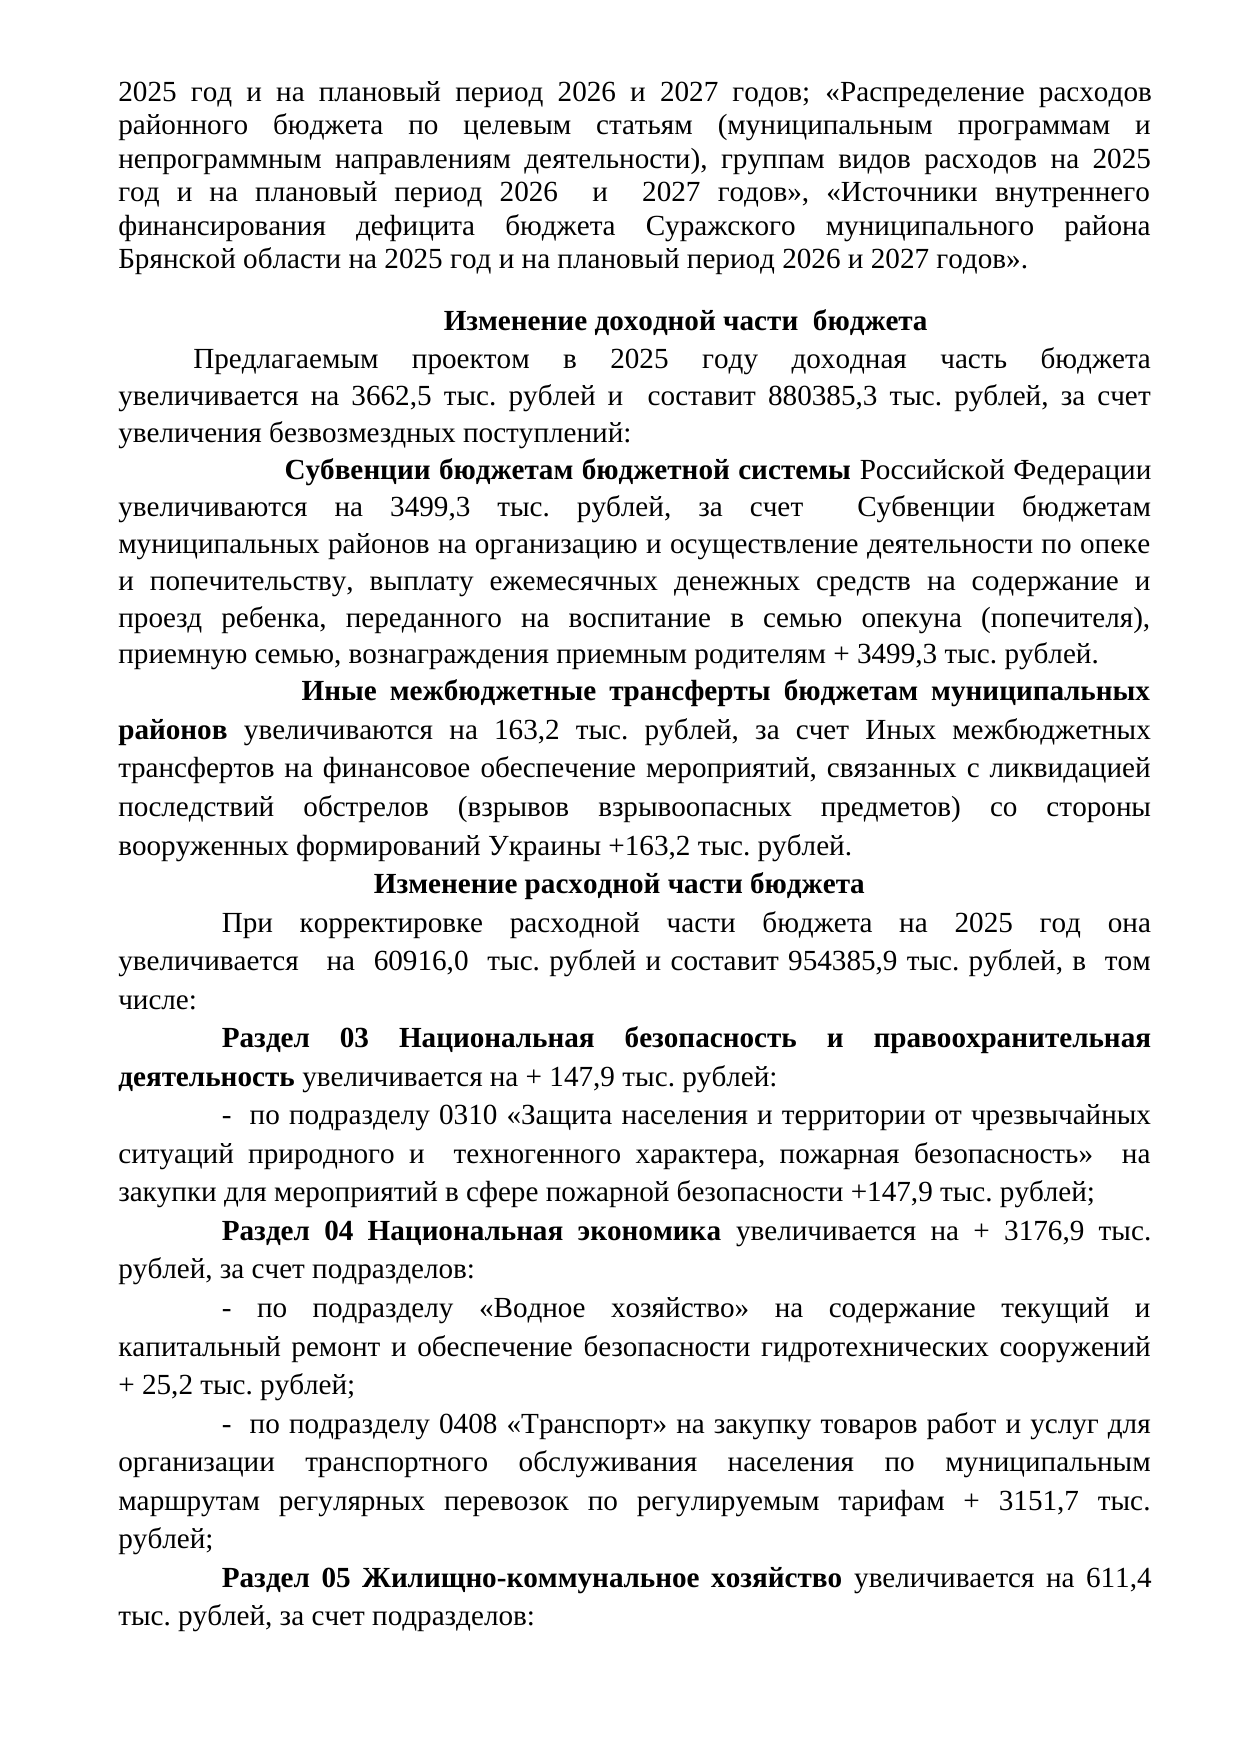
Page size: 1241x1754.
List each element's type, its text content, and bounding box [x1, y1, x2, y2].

text - по подразделу 0408 «Транспорт» на закупку товаров работ и услуг для организации транспортного обслуживания населения по муниципальным маршрутам регулярных перевозок по регулируемым тарифам + 3151,7 тыс. рублей; [118, 1406, 1152, 1555]
text Раздел 03 Национальная безопасность и правоохранительная деятельность увеличивается на + 147,9 тыс. рублей: [118, 1020, 1152, 1092]
text Субвенции бюджетам бюджетной системы Российской Федерации увеличиваются на 3499,3 тыс. рублей, за счет Субвенции бюджетам муниципальных районов на организацию и осуществление деятельности по опеке и попечительству, выплату ежемесячных денежных средств на содержание и проезд ребенка, переданного на воспитание в семью опекуна (попечителя), приемную семью, вознаграждения приемным родителям + 3499,3 тыс. рублей. [118, 452, 1152, 670]
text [118, 74, 1152, 275]
text - по подразделу «Водное хозяйство» на содержание текущий и капитальный ремонт и обеспечение безопасности гидротехнических сооружений + 25,2 тыс. рублей; [118, 1290, 1152, 1401]
text Раздел 04 Национальная экономика увеличивается на + 3176,9 тыс. рублей, за счет подразделов: [118, 1213, 1152, 1285]
text При корректировке расходной части бюджета на 2025 год она увеличивается на 60916,0 тыс. рублей и составит 954385,9 тыс. рублей, в том числе: [118, 905, 1152, 1015]
text Изменение доходной части бюджета [29, 303, 1152, 337]
text Изменение расходной части бюджета [148, 866, 1152, 900]
text Иные межбюджетные трансферты бюджетам муниципальных районов увеличиваются на 163,2 тыс. рублей, за счет Иных межбюджетных трансфертов на финансовое обеспечение мероприятий, связанных с ликвидацией последствий обстрелов (взрывов взрывоопасных предметов) со стороны вооруженных формирований Украины +163,2 тыс. рублей. [118, 673, 1152, 861]
text Раздел 05 Жилищно-коммунальное хозяйство увеличивается на 611,4 тыс. рублей, за счет подразделов: [118, 1560, 1152, 1632]
text Предлагаемым проектом в 2025 году доходная часть бюджета увеличивается на 3662,5 тыс. рублей и составит 880385,3 тыс. рублей, за счет увеличения безвозмездных поступлений: [118, 342, 1152, 449]
text - по подразделу 0310 «Защита населения и территории от чрезвычайных ситуаций природного и техногенного характера, пожарная безопасность» на закупки для мероприятий в сфере пожарной безопасности +147,9 тыс. рублей; [118, 1097, 1152, 1208]
